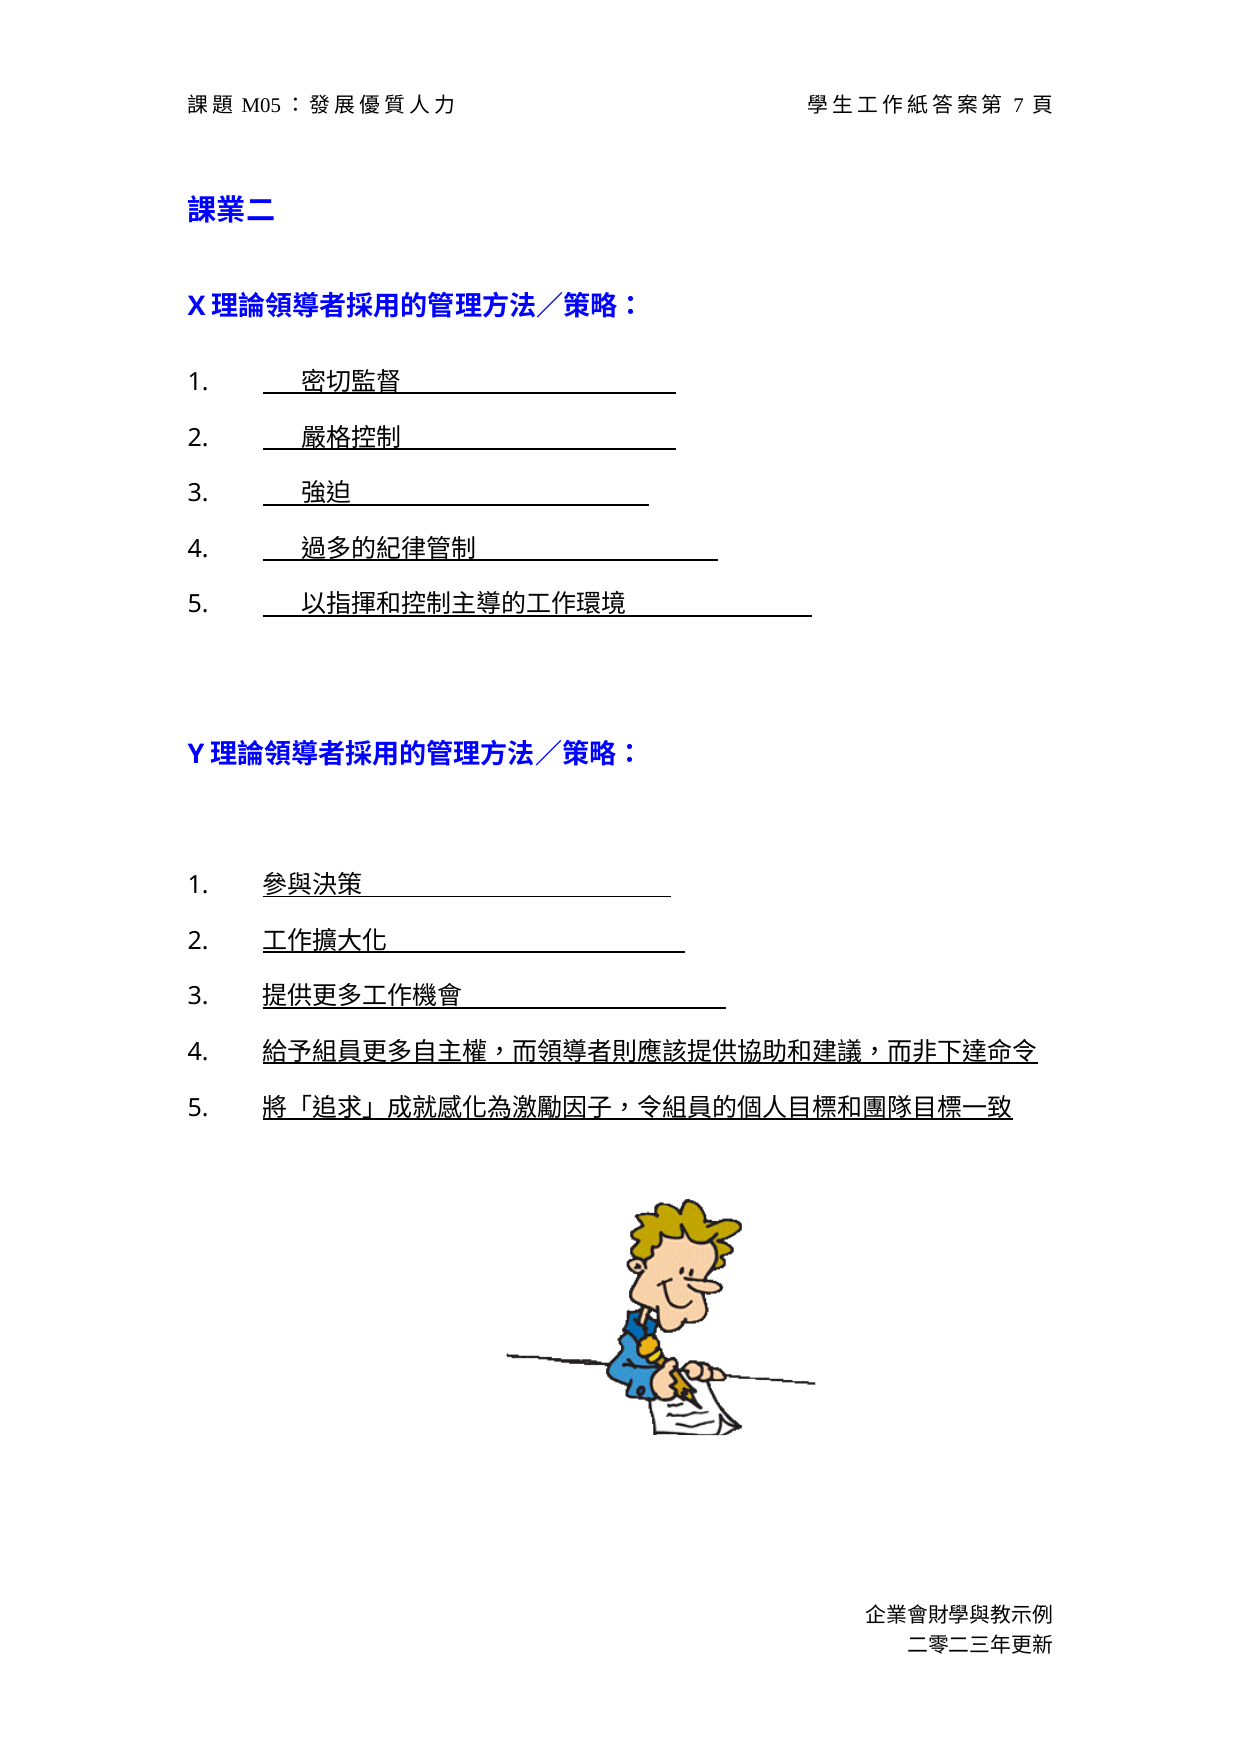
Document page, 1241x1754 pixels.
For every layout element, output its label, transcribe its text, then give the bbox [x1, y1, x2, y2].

text 1. 密切監督 [187, 361, 1053, 398]
text 5. 以指揮和控制主導的工作環境 [187, 583, 1053, 621]
list 給予組員更多自主權，而領導者則應該提供協助和建議，而非下達命令 [187, 1031, 1053, 1068]
text 4. 過多的紀律管制 [187, 528, 1053, 565]
text 2. 嚴格控制 [187, 416, 1053, 454]
text 3. 強迫 [187, 472, 1053, 509]
text X理論領導者採用的管理方法／策略： [187, 266, 1053, 341]
list 提供更多工作機會 [187, 975, 1053, 1013]
text 課業二 [187, 170, 1053, 245]
text Y理論領導者採用的管理方法／策略： [187, 714, 1053, 789]
list 將「追求」成就感化為激勵因子，令組員的個人目標和團隊目標一致 [187, 1086, 1053, 1124]
list 工作擴大化 [187, 919, 1053, 957]
picture [506, 1198, 816, 1436]
list 參與決策 [187, 864, 1053, 901]
